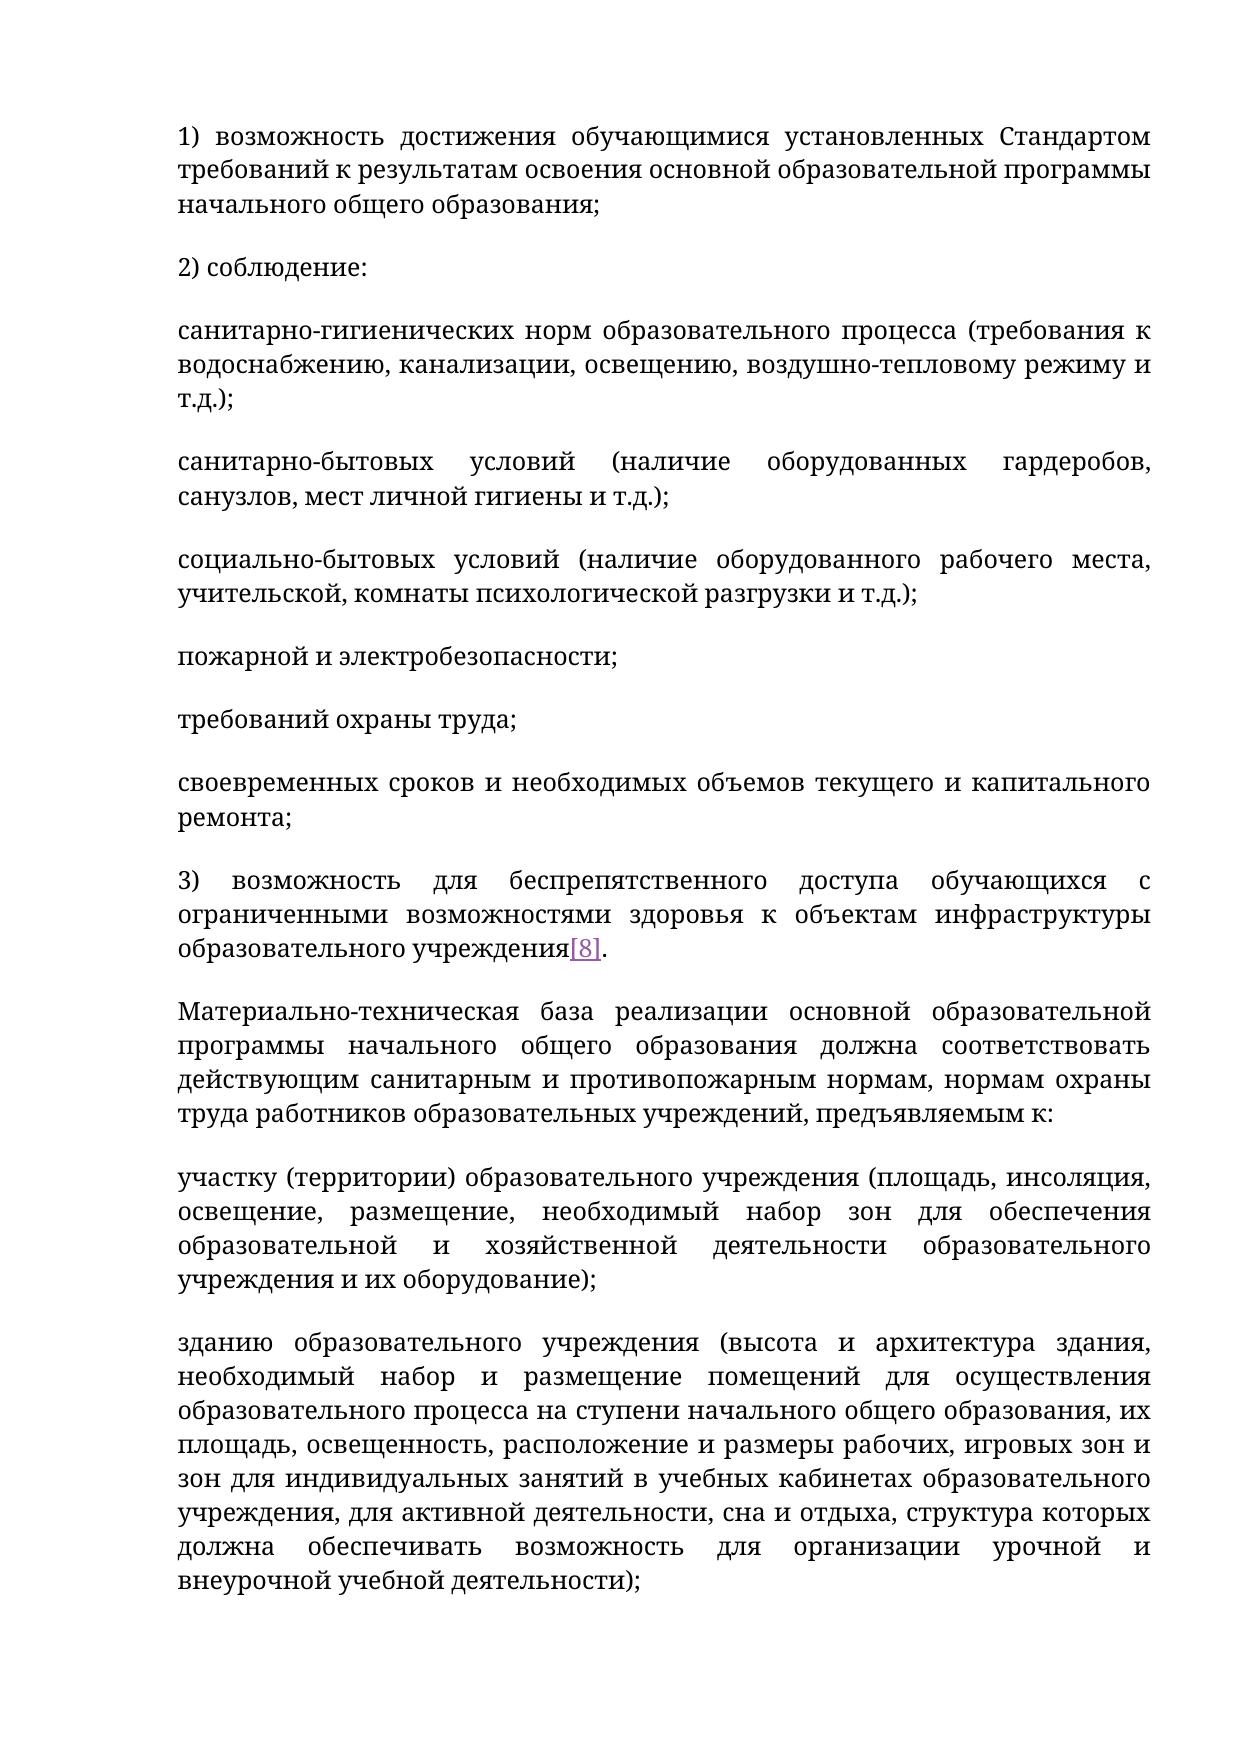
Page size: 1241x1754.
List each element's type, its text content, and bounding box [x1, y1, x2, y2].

text Материально-техническая база реализации основной образовательной программы начального общего образования должна соответствовать действующим санитарным и противопожарным нормам, нормам охраны труда работников образовательных учреждений, предъявляемым к: [177, 994, 1152, 1130]
text санитарно-бытовых условий (наличие оборудованных гардеробов, санузлов, мест личной гигиены и т.д.); [177, 444, 1152, 512]
text 1) возможность достижения обучающимися установленных Стандартом требований к результатам освоения основной образовательной программы начального общего образования; [177, 118, 1152, 220]
text зданию образовательного учреждения (высота и архитектура здания, необходимый набор и размещение помещений для осуществления образовательного процесса на ступени начального общего образования, их площадь, освещенность, расположение и размеры рабочих, игровых зон и зон для индивидуальных занятий в учебных кабинетах образовательного учреждения, для активной деятельности, сна и отдыха, структура которых должна обеспечивать возможность для организации урочной и внеурочной учебной деятельности); [177, 1324, 1152, 1597]
text своевременных сроков и необходимых объемов текущего и капитального ремонта; [177, 765, 1152, 833]
text санитарно-гигиенических норм образовательного процесса (требования к водоснабжению, канализации, освещению, воздушно-тепловому режиму и т.д.); [177, 313, 1152, 415]
text требований охраны труда; [177, 702, 1152, 736]
text социально-бытовых условий (наличие оборудованного рабочего места, учительской, комнаты психологической разгрузки и т.д.); [177, 541, 1152, 609]
text пожарной и электробезопасности; [177, 639, 1152, 673]
text участку (территории) образовательного учреждения (площадь, инсоляция, освещение, размещение, необходимый набор зон для обеспечения образовательной и хозяйственной деятельности образовательного учреждения и их оборудование); [177, 1159, 1152, 1295]
text 3) возможность для беспрепятственного доступа обучающихся с ограниченными возможностями здоровья к объектам инфраструктуры образовательного учреждения[8]. [177, 862, 1152, 964]
text 2) соблюдение: [177, 249, 1152, 283]
